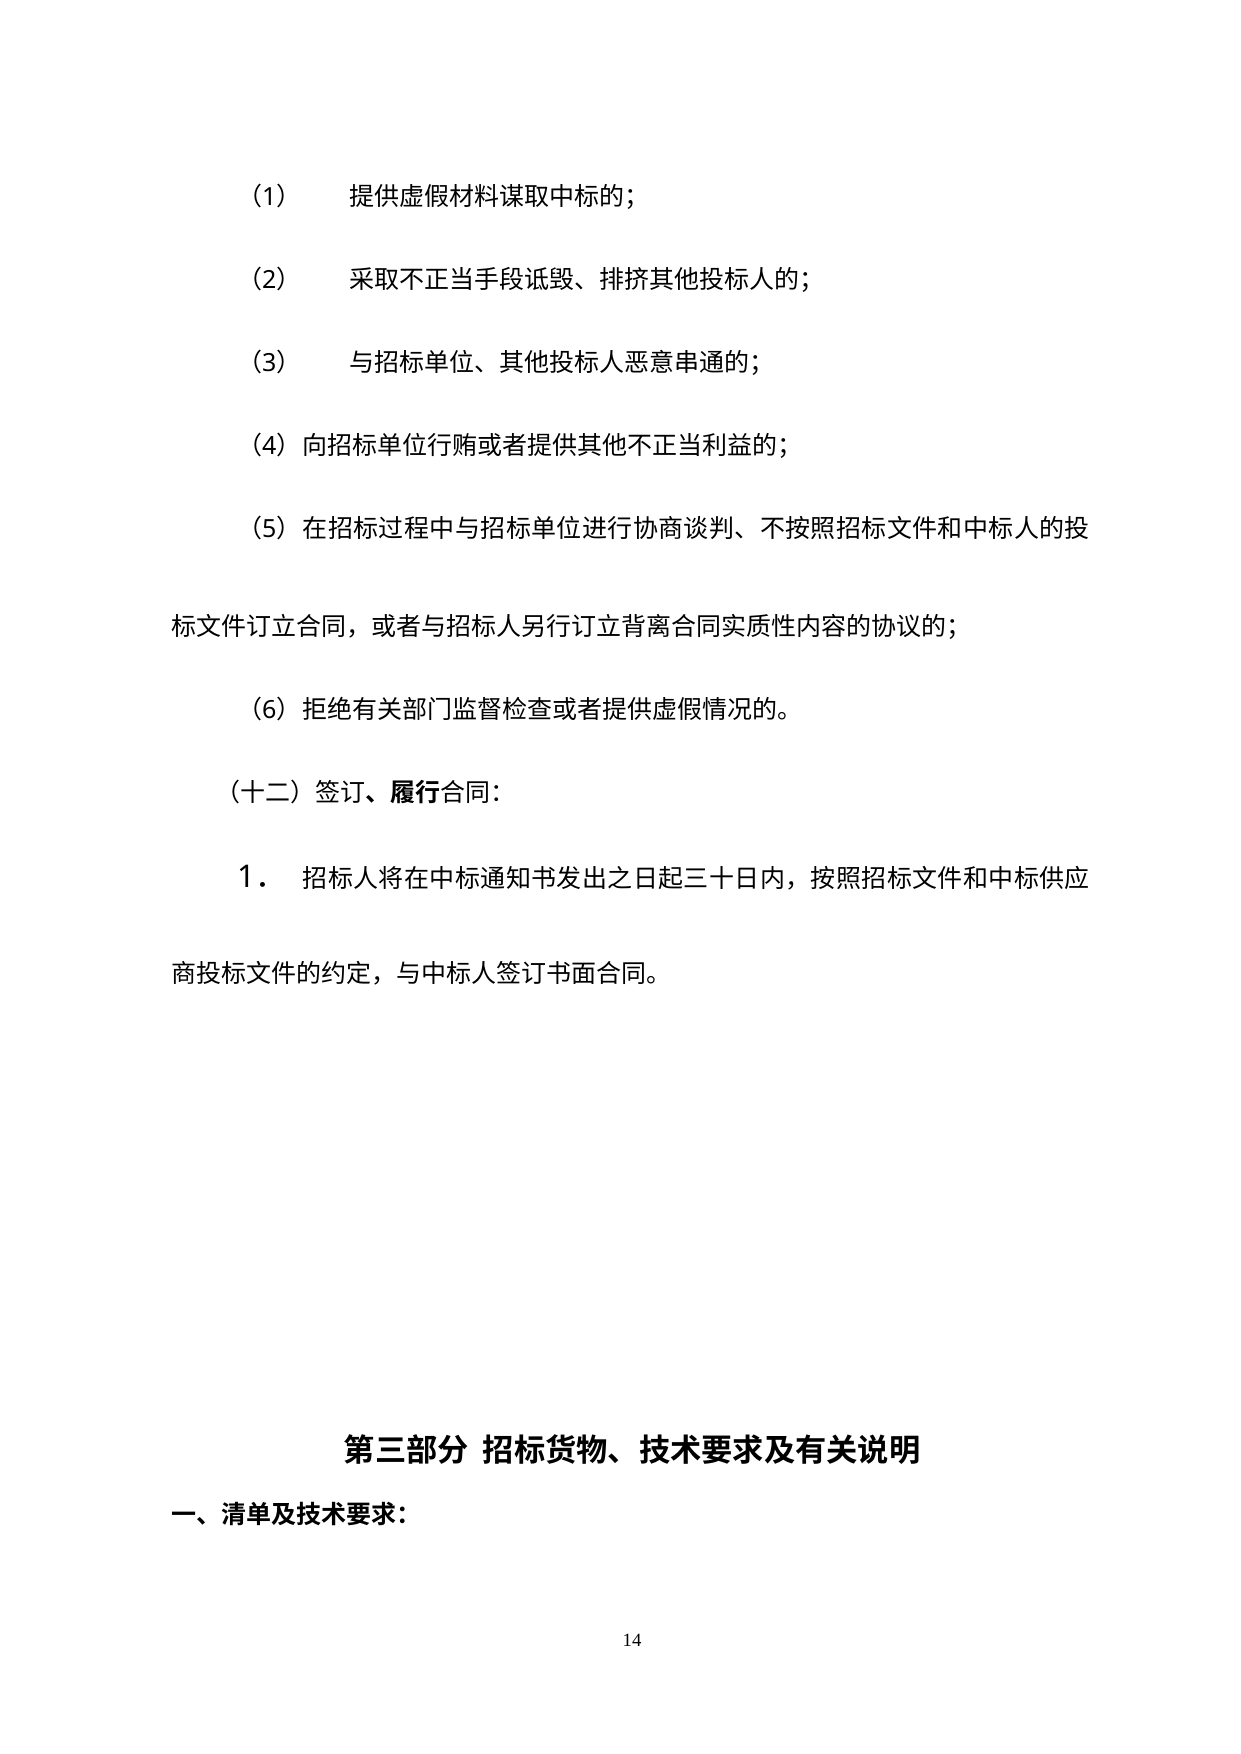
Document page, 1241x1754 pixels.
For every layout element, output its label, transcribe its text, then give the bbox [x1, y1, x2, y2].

list 采取不正当手段诋毁、排挤其他投标人的； [171, 245, 1092, 310]
text 第三部分 招标货物、技术要求及有关说明 [171, 1415, 1092, 1480]
list 在招标过程中与招标单位进行协商谈判、不按照招标文件和中标人的投标文件订立合同，或者与招标人另行订立背离合同实质性内容的协议的； [171, 494, 1092, 657]
list 与招标单位、其他投标人恶意串通的； [171, 328, 1092, 393]
list 招标人将在中标通知书发出之日起三十日内，按照招标文件和中标供应商投标文件的约定，与中标人签订书面合同。 [171, 841, 1092, 1004]
list 拒绝有关部门监督检查或者提供虚假情况的。 [171, 675, 1092, 740]
list 向招标单位行贿或者提供其他不正当利益的； [171, 411, 1092, 476]
text （十二）签订、履行合同： [171, 758, 1092, 823]
text 一、清单及技术要求： [171, 1480, 1092, 1545]
list 提供虚假材料谋取中标的； [171, 162, 1092, 227]
